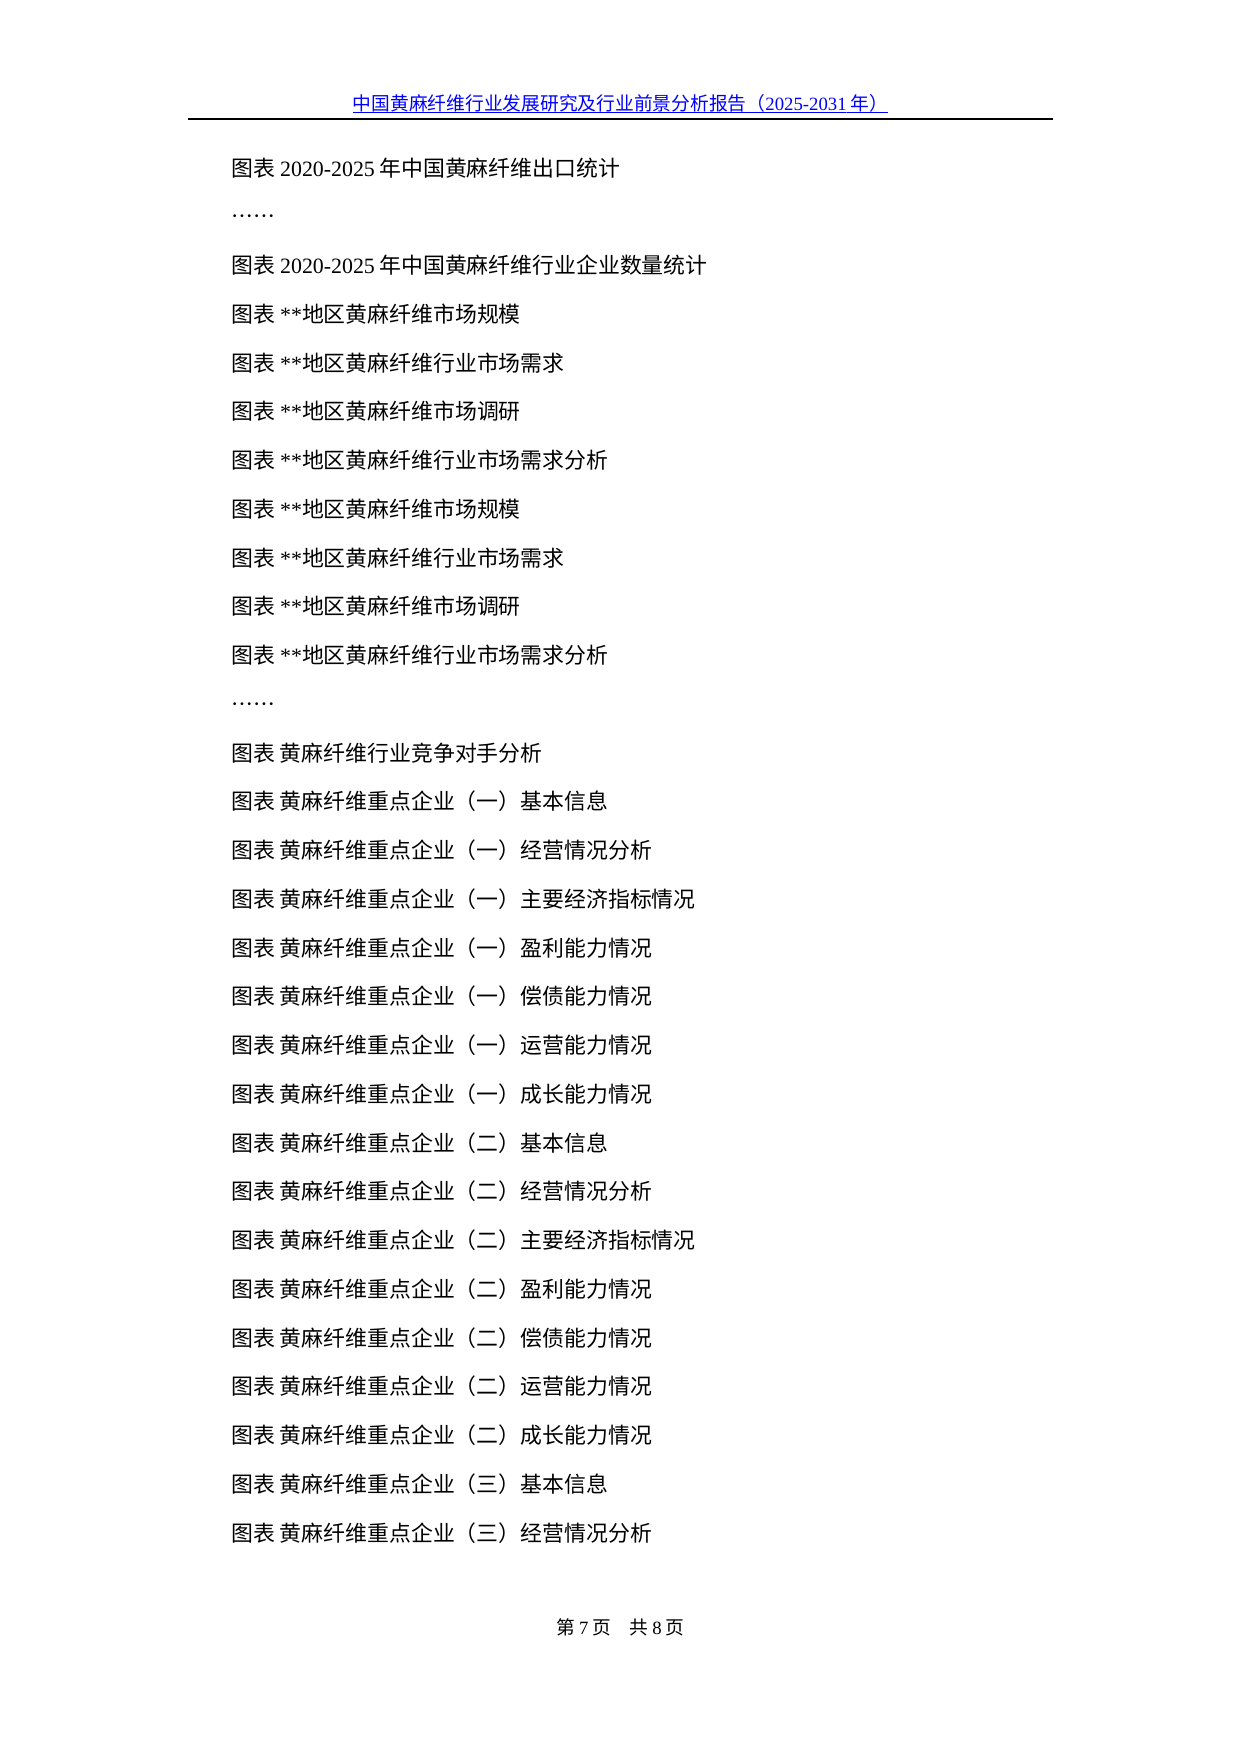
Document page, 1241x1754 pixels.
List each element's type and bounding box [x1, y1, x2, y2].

text [187, 150, 1053, 1548]
